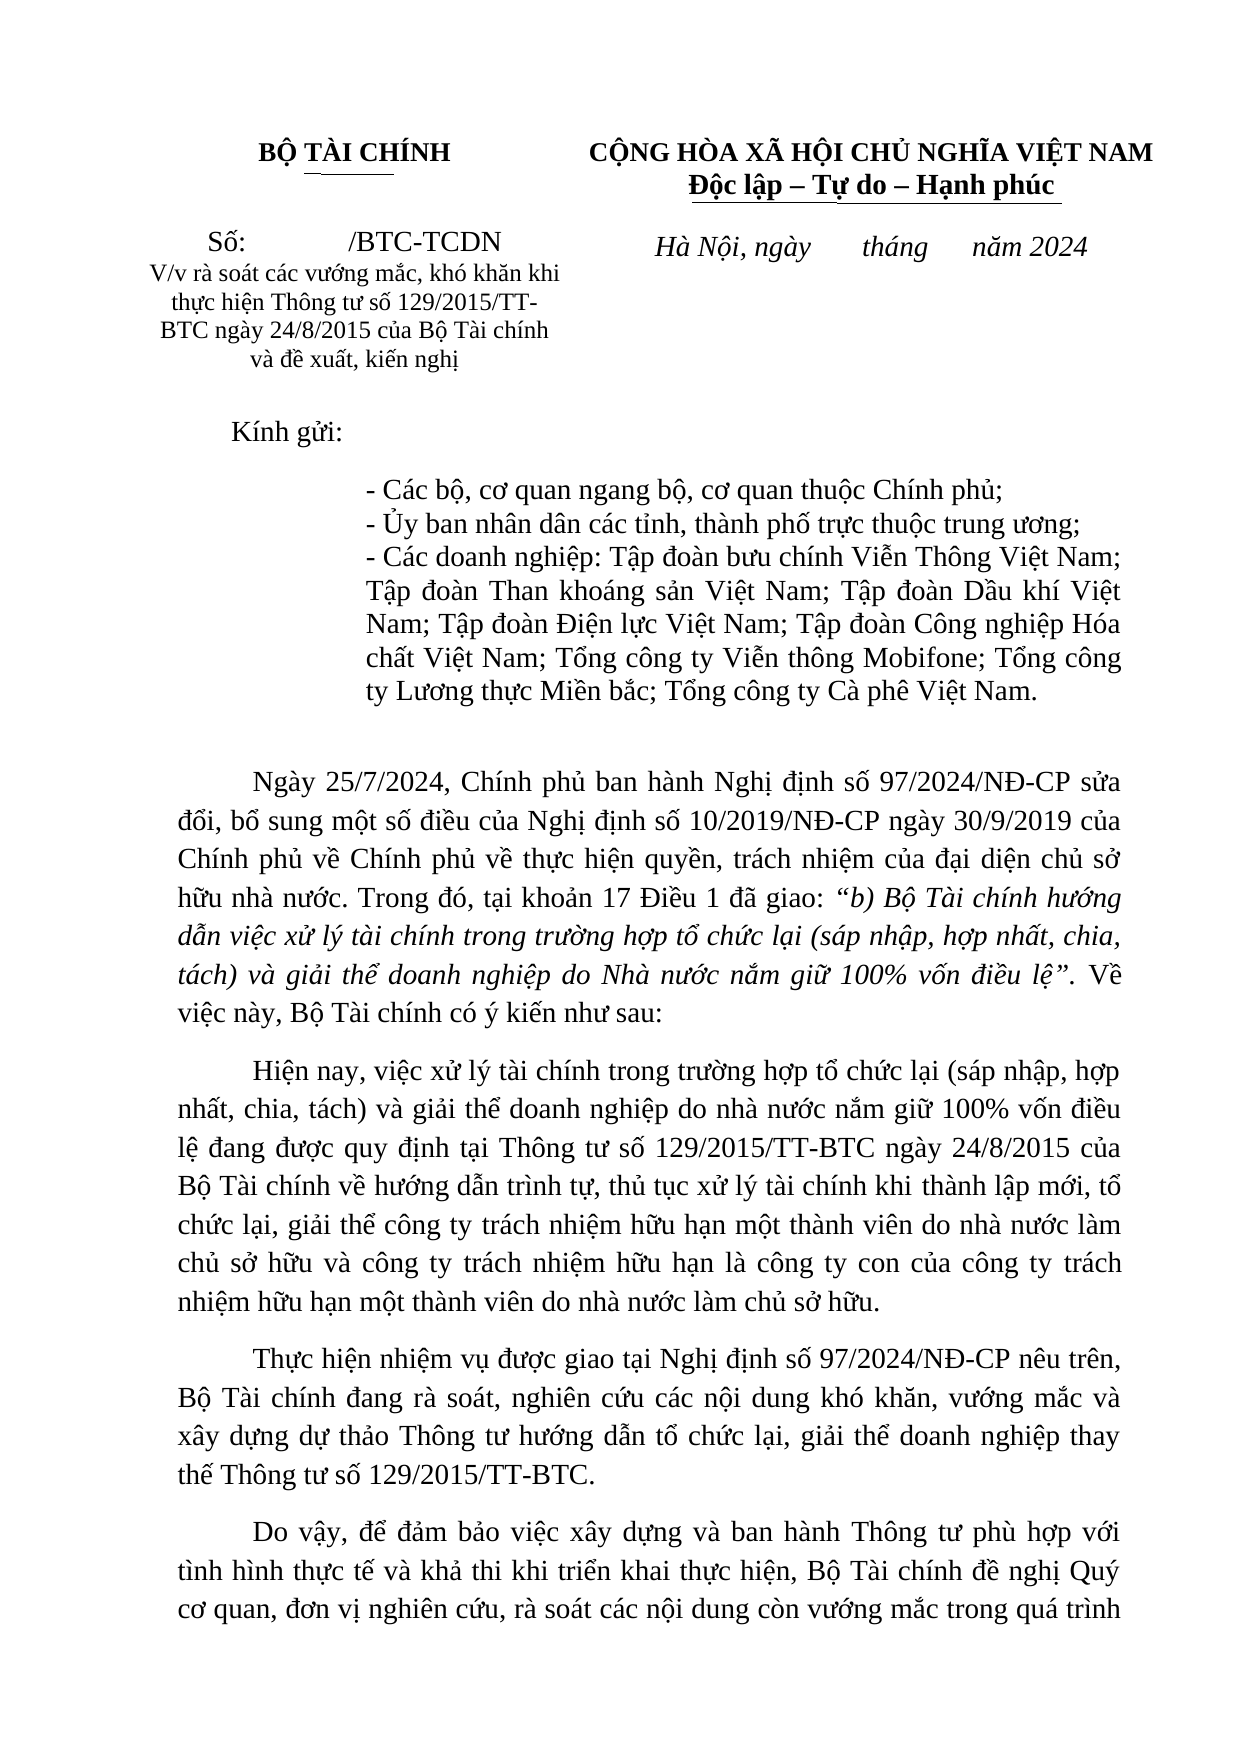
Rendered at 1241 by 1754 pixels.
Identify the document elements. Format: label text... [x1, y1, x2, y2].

table_header BỘ TÀI CHÍNH Số: /BTC-TCDN V/v rà soát các vướng mắc, khó khăn khi thực hiện Thông tư số 129/2015/TT-BTC ngày 24/8/2015 của Bộ Tài chính và đề xuất, kiến nghị [133, 136, 576, 414]
table_cell Kính gửi: [148, 414, 354, 745]
text Thực hiện nhiệm vụ được giao tại Nghị định số 97/2024/NĐ-CP nêu trên, Bộ Tài chính đang rà soát, nghiên cứu các nội dung khó khăn, vướng mắc và xây dựng dự thảo Thông tư hướng dẫn tổ chức lại, giải thể doanh nghiệp thay thế Thông tư số 129/2015/TT-BTC. [177, 1341, 1122, 1490]
text Ngày 25/7/2024, Chính phủ ban hành Nghị định số 97/2024/NĐ-CP sửa đổi, bổ sung một số điều của Nghị định số 10/2019/NĐ-CP ngày 30/9/2019 của Chính phủ về Chính phủ về thực hiện quyền, trách nhiệm của đại diện chủ sở hữu nhà nước. Trong đó, tại khoản 17 Điều 1 đã giao: “b) Bộ Tài chính hướng dẫn việc xử lý tài chính trong trường hợp tổ chức lại (sáp nhập, hợp nhất, chia, tách) và giải thể doanh nghiệp do Nhà nước nắm giữ 100% vốn điều lệ”. Về việc này, Bộ Tài chính có ý kiến như sau: [177, 764, 1122, 1029]
table_header CỘNG HÒA XÃ HỘI CHỦ NGHĨA VIỆT NAM Độc lập – Tự do – Hạnh phúc Hà Nội, ngày tháng năm 2024 [576, 136, 1167, 414]
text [177, 1514, 1122, 1625]
table_cell - Các bộ, cơ quan ngang bộ, cơ quan thuộc Chính phủ; - Ủy ban nhân dân các tỉnh, thành phố trực thuộc trung ương; - Các doanh nghiệp: Tập đoàn bưu chính Viễn Thông Việt Nam; Tập đoàn Than khoáng sản Việt Nam; Tập đoàn Dầu khí Việt Nam; Tập đoàn Điện lực Việt Nam; Tập đoàn Công nghiệp Hóa chất Việt Nam; Tổng công ty Viễn thông Mobifone; Tổng công ty Lương thực Miền bắc; Tổng công ty Cà phê Việt Nam. [354, 414, 1133, 745]
text Hiện nay, việc xử lý tài chính trong trường hợp tổ chức lại (sáp nhập, hợp nhất, chia, tách) và giải thể doanh nghiệp do nhà nước nắm giữ 100% vốn điều lệ đang được quy định tại Thông tư số 129/2015/TT-BTC ngày 24/8/2015 của Bộ Tài chính về hướng dẫn trình tự, thủ tục xử lý tài chính khi thành lập mới, tổ chức lại, giải thể công ty trách nhiệm hữu hạn một thành viên do nhà nước làm chủ sở hữu và công ty trách nhiệm hữu hạn là công ty con của công ty trách nhiệm hữu hạn một thành viên do nhà nước làm chủ sở hữu. [177, 1053, 1122, 1317]
